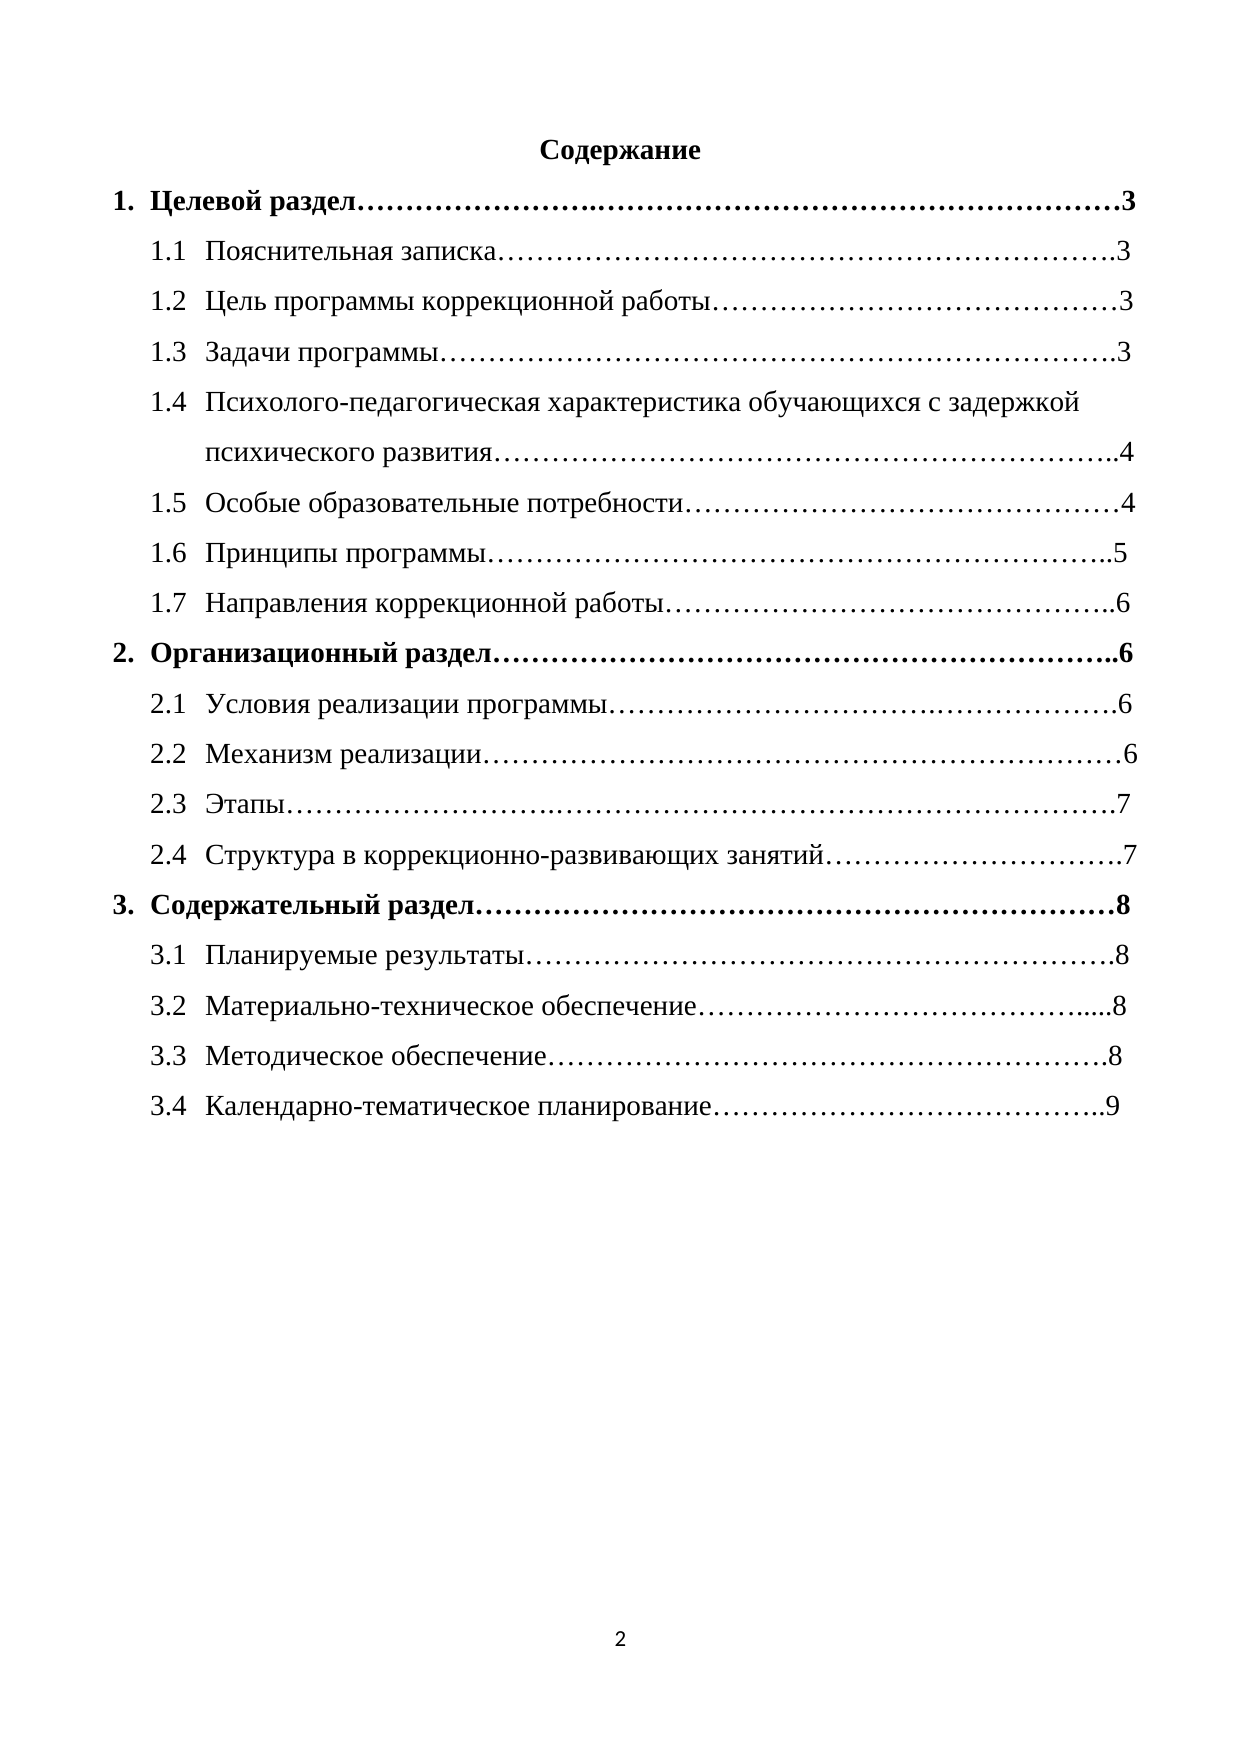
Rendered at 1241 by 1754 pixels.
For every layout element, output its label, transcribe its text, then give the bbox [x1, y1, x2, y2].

list Этапы……………………….………………………………………………….7 [150, 787, 1165, 820]
list Методическое обеспечение………………………………………………….8 [150, 1038, 1165, 1072]
list Цель программы коррекционной работы……………………………………3 [150, 283, 1165, 317]
list Планируемые результаты…………………………………………………….8 [150, 937, 1165, 971]
list Направления коррекционной работы………………………………………..6 [150, 585, 1165, 619]
list Механизм реализации…………………………………………………………6 [150, 736, 1165, 770]
list Структура в коррекционно-развивающих занятий………………………….7 [150, 837, 1165, 870]
list Содержательный раздел…………………………………………………………8 [112, 887, 1165, 921]
list Особые образовательные потребности………………………………………4 [150, 485, 1165, 518]
list Календарно-тематическое планирование…………………………………..9 [150, 1088, 1165, 1122]
list Психолого-педагогическая характеристика обучающихся с задержкой психического развития………………………………………………………..4 [150, 384, 1165, 468]
list Пояснительная записка……………………………………………………….3 [150, 233, 1165, 267]
list Организационный раздел………………………………………………………..6 [112, 636, 1165, 669]
list Целевой раздел…………………….………………………………………………3 [112, 183, 1165, 216]
list Условия реализации программы…………………………….……………….6 [150, 686, 1165, 719]
list Материально-техническое обеспечение………………………………….....8 [150, 988, 1165, 1021]
text Содержание [75, 132, 1165, 166]
list Принципы программы………………………………………………………..5 [150, 535, 1165, 568]
list Задачи программы…………………………………………………………….3 [150, 334, 1165, 367]
